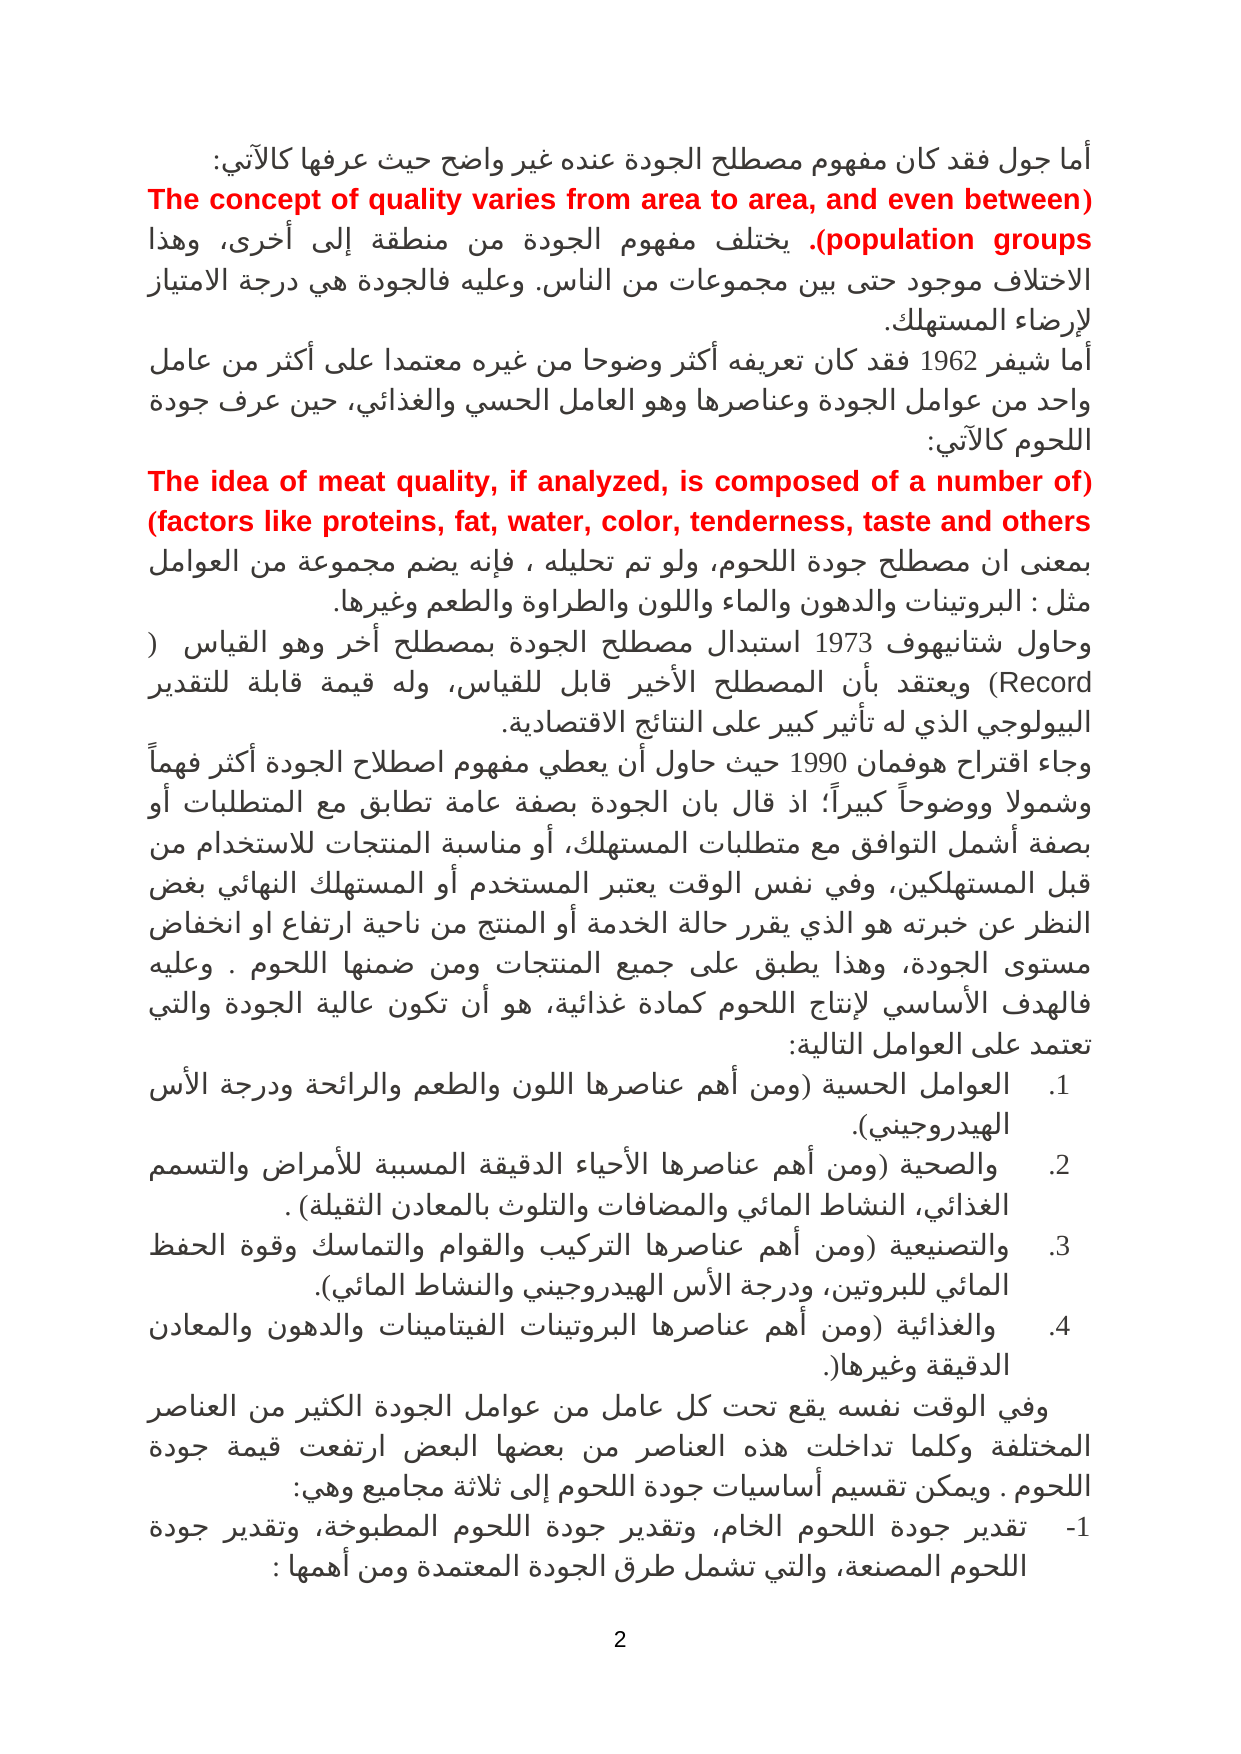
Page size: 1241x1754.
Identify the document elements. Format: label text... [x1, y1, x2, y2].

list العوامل الحسية (ومن أهم عناصرها اللون والطعم والرائحة ودرجة الأس الهيدروجيني). [148, 1067, 1048, 1141]
text أما جول فقد كان مفهوم مصطلح الجودة عنده غير واضح حيث عرفها كالآتي: [148, 142, 1092, 175]
text وفي الوقت نفسه يقع تحت كل عامل من عوامل الجودة الكثير من العناصر المختلفة وكلما تداخلت هذه العناصر من بعضها البعض ارتفعت قيمة جودة اللحوم . ويمكن تقسيم أساسيات جودة اللحوم إلى ثلاثة مجاميع وهي: [148, 1389, 1093, 1503]
text (The idea of meat quality, if analyzed, is composed of a number of factors like proteins, fat, water, color, tenderness, taste and others) بمعنى ان مصطلح جودة اللحوم، ولو تم تحليله ، فإنه يضم مجموعة من العوامل مثل : البروتينات والدهون والماء واللون والطراوة والطعم وغيرها. [148, 464, 1092, 618]
list والتصنيعية (ومن أهم عناصرها التركيب والقوام والتماسك وقوة الحفظ المائي للبروتين، ودرجة الأس الهيدروجيني والنشاط المائي). [148, 1228, 1048, 1302]
text (The concept of quality varies from area to area, and even between population groups). يختلف مفهوم الجودة من منطقة إلى أخرى، وهذا الاختلاف موجود حتى بين مجموعات من الناس. وعليه فالجودة هي درجة الامتياز لإرضاء المستهلك. [148, 182, 1092, 336]
text وحاول شتانيهوف 1973 استبدال مصطلح الجودة بمصطلح أخر وهو القياس (Record) ويعتقد بأن المصطلح الأخير قابل للقياس، وله قيمة قابلة للتقدير البيولوجي الذي له تأثير كبير على النتائج الاقتصادية. [148, 625, 1092, 739]
text وجاء اقتراح هوفمان 1990 حيث حاول أن يعطي مفهوم اصطلاح الجودة أكثر فهماً وشمولا ووضوحاً كبيراً؛ اذ قال بان الجودة بصفة عامة تطابق مع المتطلبات أو بصفة أشمل التوافق مع متطلبات المستهلك، أو مناسبة المنتجات للاستخدام من قبل المستهلكين، وفي نفس الوقت يعتبر المستخدم أو المستهلك النهائي بغض النظر عن خبرته هو الذي يقرر حالة الخدمة أو المنتج من ناحية ارتفاع او انخفاض مستوى الجودة، وهذا يطبق على جميع المنتجات ومن ضمنها اللحوم . وعليه فالهدف الأساسي لإنتاج اللحوم كمادة غذائية، هو أن تكون عالية الجودة والتي تعتمد على العوامل التالية: [148, 745, 1092, 1060]
text أما شيفر 1962 فقد كان تعريفه أكثر وضوحا من غيره معتمدا على أكثر من عامل واحد من عوامل الجودة وعناصرها وهو العامل الحسي والغذائي، حين عرف جودة اللحوم كالآتي: [148, 343, 1092, 457]
list تقدير جودة اللحوم الخام، وتقدير جودة اللحوم المطبوخة، وتقدير جودة اللحوم المصنعة، والتي تشمل طرق الجودة المعتمدة ومن أهمها : [148, 1509, 1066, 1583]
list والصحية (ومن أهم عناصرها الأحياء الدقيقة المسببة للأمراض والتسمم الغذائي، النشاط المائي والمضافات والتلوث بالمعادن الثقيلة) . [148, 1147, 1048, 1221]
list والغذائية (ومن أهم عناصرها البروتينات الفيتامينات والدهون والمعادن الدقيقة وغيرها(. [148, 1308, 1048, 1382]
